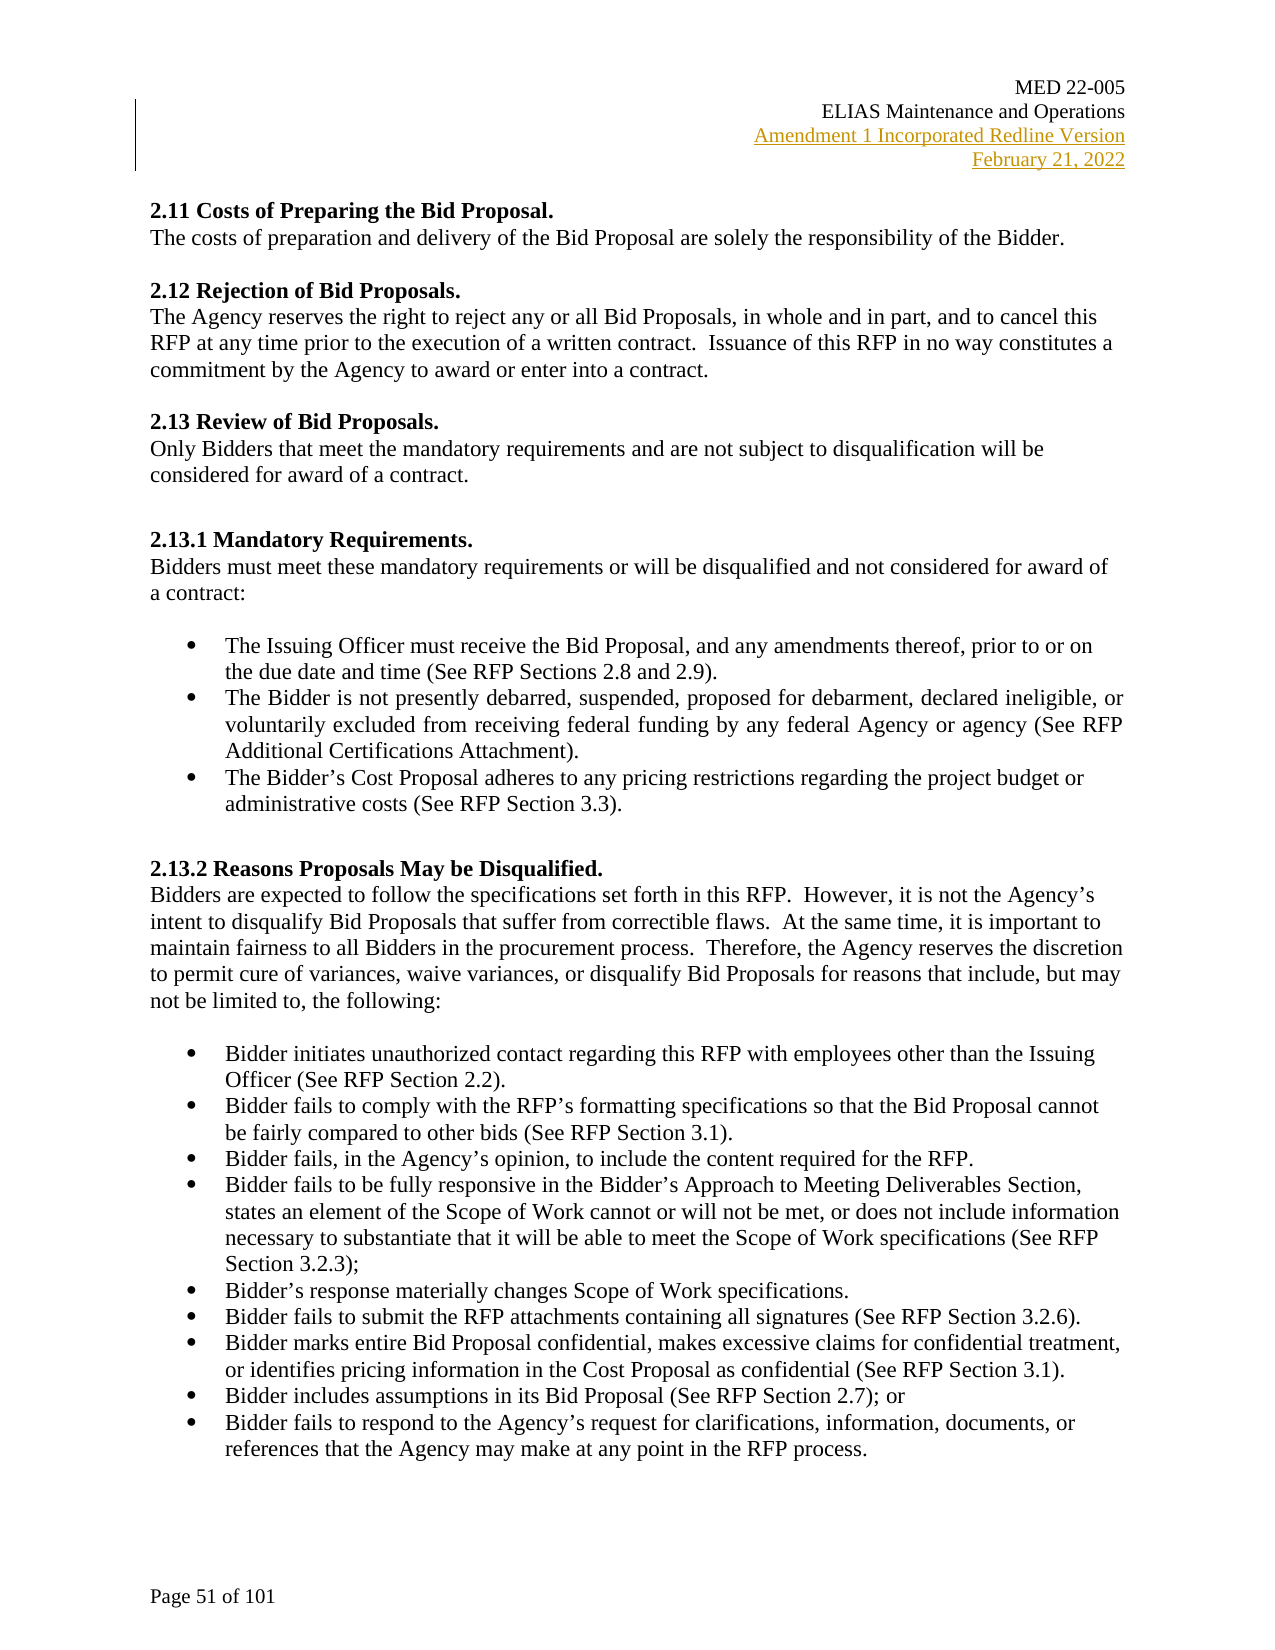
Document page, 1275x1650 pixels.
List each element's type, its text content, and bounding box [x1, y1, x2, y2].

list Bidder’s response materially changes Scope of Work specifications. [187, 1277, 1125, 1303]
text 2.12 Rejection of Bid Proposals. [150, 277, 1125, 303]
list Bidder fails to respond to the Agency’s request for clarifications, information, documents, or references that the Agency may make at any point in the RFP process. [187, 1408, 1125, 1461]
text 2.13 Review of Bid Proposals. [150, 408, 1125, 435]
list Bidder initiates unauthorized contact regarding this RFP with employees other than the Issuing Officer (See RFP Section 2.2). [187, 1039, 1125, 1092]
list The Bidder’s Cost Proposal adheres to any pricing restrictions regarding the project budget or administrative costs (See RFP Section 3.3). [187, 763, 1125, 816]
text The Agency reserves the right to reject any or all Bid Proposals, in whole and in part, and to cancel this RFP at any time prior to the execution of a written contract. Issuance of this RFP in no way constitutes a commitment by the Agency to award or enter into a contract. [150, 303, 1125, 382]
text Bidders must meet these mandatory requirements or will be disqualified and not considered for award of a contract: [150, 553, 1125, 605]
list Bidder fails to submit the RFP attachments containing all signatures (See RFP Section 3.2.6). [187, 1303, 1125, 1329]
list Bidder fails to be fully responsive in the Bidder’s Approach to Meeting Deliverables Section, states an element of the Scope of Work cannot or will not be met, or does not include information necessary to substantiate that it will be able to meet the Scope of Work specifications (See RFP Section 3.2.3); [187, 1171, 1125, 1277]
text Only Bidders that meet the mandatory requirements and are not subject to disqualification will be considered for award of a contract. [150, 435, 1125, 487]
text 2.13.2 Reasons Proposals May be Disqualified. [150, 855, 1125, 881]
list Bidder fails, in the Agency’s opinion, to include the content required for the RFP. [187, 1145, 1125, 1171]
text 2.11 Costs of Preparing the Bid Proposal. [150, 198, 1125, 224]
list Bidder marks entire Bid Proposal confidential, makes excessive claims for confidential treatment, or identifies pricing information in the Cost Proposal as confidential (See RFP Section 3.1). [187, 1329, 1125, 1382]
list Bidder fails to comply with the RFP’s formatting specifications so that the Bid Proposal cannot be fairly compared to other bids (See RFP Section 3.1). [187, 1092, 1125, 1145]
text The costs of preparation and delivery of the Bid Proposal are solely the responsibility of the Bidder. [150, 224, 1125, 250]
text 2.13.1 Mandatory Requirements. [150, 526, 1125, 553]
list The Issuing Officer must receive the Bid Proposal, and any amendments thereof, prior to or on the due date and time (See RFP Sections 2.8 and 2.9). [187, 632, 1125, 684]
text Bidders are expected to follow the specifications set forth in this RFP. However, it is not the Agency’s intent to disqualify Bid Proposals that suffer from correctible flaws. At the same time, it is important to maintain fairness to all Bidders in the procurement process. Therefore, the Agency reserves the discretion to permit cure of variances, waive variances, or disqualify Bid Proposals for reasons that include, but may not be limited to, the following: [150, 881, 1125, 1013]
list Bidder includes assumptions in its Bid Proposal (See RFP Section 2.7); or [187, 1382, 1125, 1408]
list The Bidder is not presently debarred, suspended, proposed for debarment, declared ineligible, or voluntarily excluded from receiving federal funding by any federal Agency or agency (See RFP Additional Certifications Attachment). [187, 684, 1125, 763]
